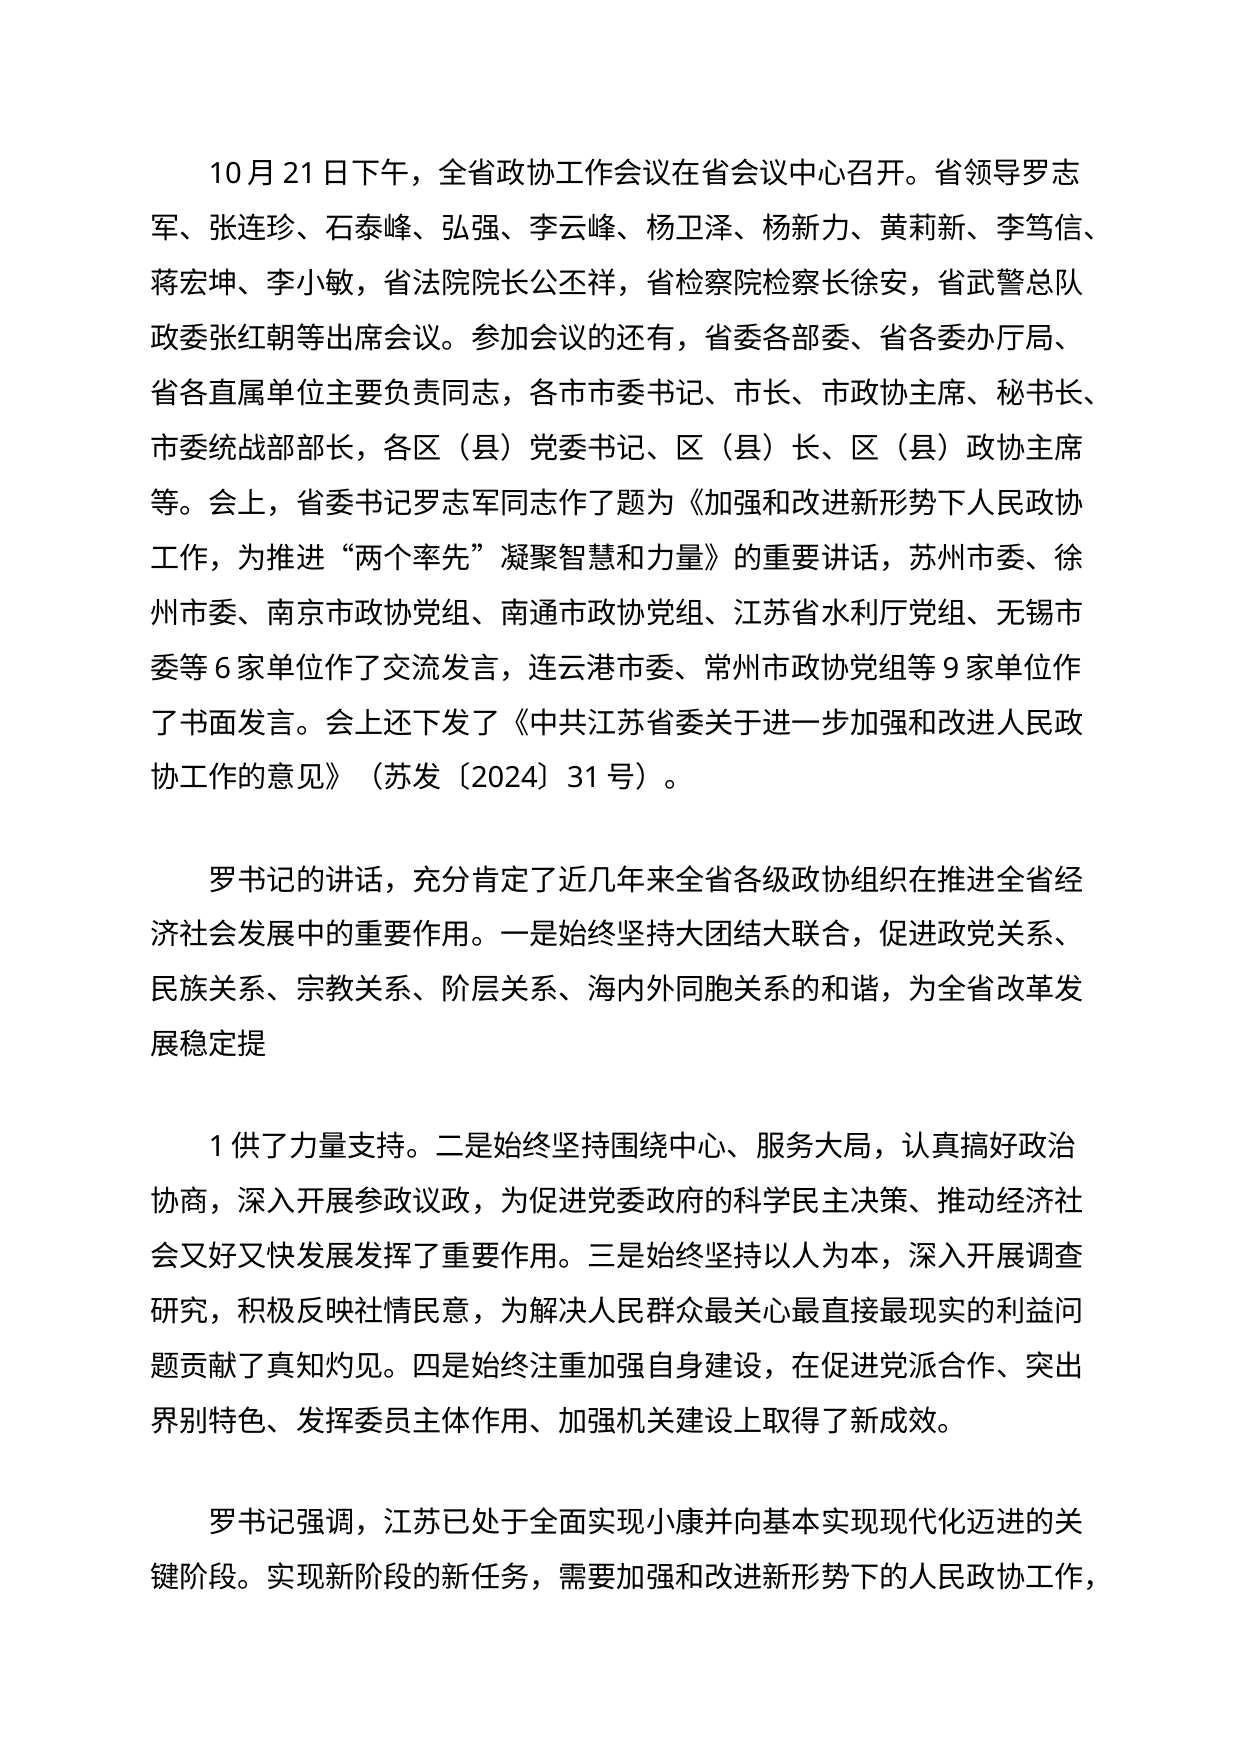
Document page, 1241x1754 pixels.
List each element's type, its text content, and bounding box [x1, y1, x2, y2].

text 10月21日下午，全省政协工作会议在省会议中心召开。省领导罗志军、张连珍、石泰峰、弘强、李云峰、杨卫泽、杨新力、黄莉新、李笃信、蒋宏坤、李小敏，省法院院长公丕祥，省检察院检察长徐安，省武警总队政委张红朝等出席会议。参加会议的还有，省委各部委、省各委办厅局、省各直属单位主要负责同志，各市市委书记、市长、市政协主席、秘书长、市委统战部部长，各区（县）党委书记、区（县）长、区（县）政协主席等。会上，省委书记罗志军同志作了题为《加强和改进新形势下人民政协工作，为推进“两个率先”凝聚智慧和力量》的重要讲话，苏州市委、徐州市委、南京市政协党组、南通市政协党组、江苏省水利厅党组、无锡市委等6家单位作了交流发言，连云港市委、常州市政协党组等9家单位作了书面发言。会上还下发了《中共江苏省委关于进一步加强和改进人民政协工作的意见》（苏发〔2024〕31号）。 [150, 150, 1090, 796]
text 1供了力量支持。二是始终坚持围绕中心、服务大局，认真搞好政治协商，深入开展参政议政，为促进党委政府的科学民主决策、推动经济社会又好又快发展发挥了重要作用。三是始终坚持以人为本，深入开展调查研究，积极反映社情民意，为解决人民群众最关心最直接最现实的利益问题贡献了真知灼见。四是始终注重加强自身建设，在促进党派合作、突出界别特色、发挥委员主体作用、加强机关建设上取得了新成效。 [150, 1122, 1090, 1439]
text 罗书记的讲话，充分肯定了近几年来全省各级政协组织在推进全省经济社会发展中的重要作用。一是始终坚持大团结大联合，促进政党关系、民族关系、宗教关系、阶层关系、海内外同胞关系的和谐，为全省改革发展稳定提 [150, 856, 1090, 1063]
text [150, 1499, 1090, 1596]
